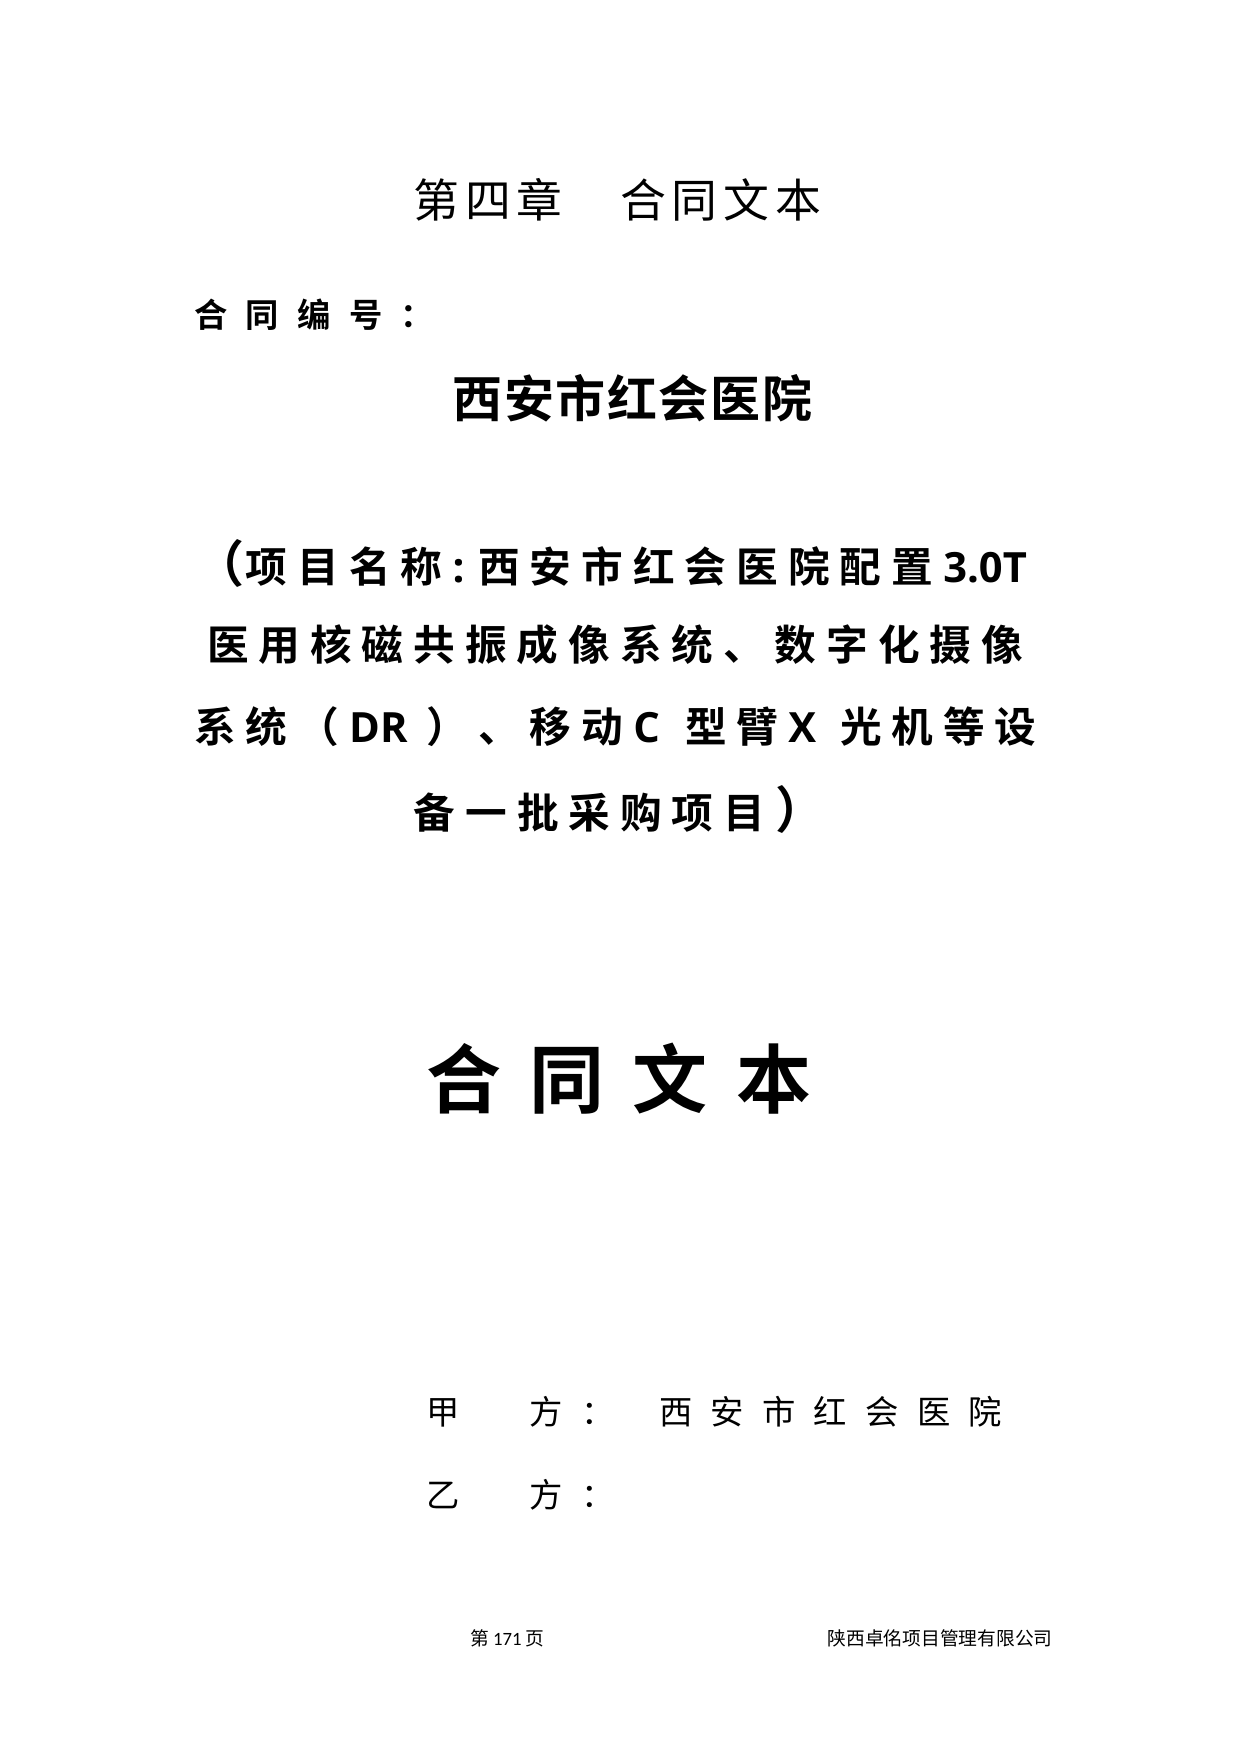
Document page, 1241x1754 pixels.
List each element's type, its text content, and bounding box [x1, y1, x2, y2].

text （项目名称:西安市红会医院配置3.0T医用核磁共振成像系统、数字化摄像系统（DR）、移动C型臂X光机等设备一批采购项目） [194, 519, 1046, 848]
text 乙 方： [194, 1451, 1046, 1534]
text 西安市红会医院 [194, 354, 1046, 437]
text 合 同 文 本 [194, 1013, 1046, 1136]
subtitle 第四章 合同文本 [194, 157, 1046, 239]
text 甲 方： 西安市红会医院 [194, 1369, 1046, 1451]
text 合同编号： [194, 272, 1046, 354]
